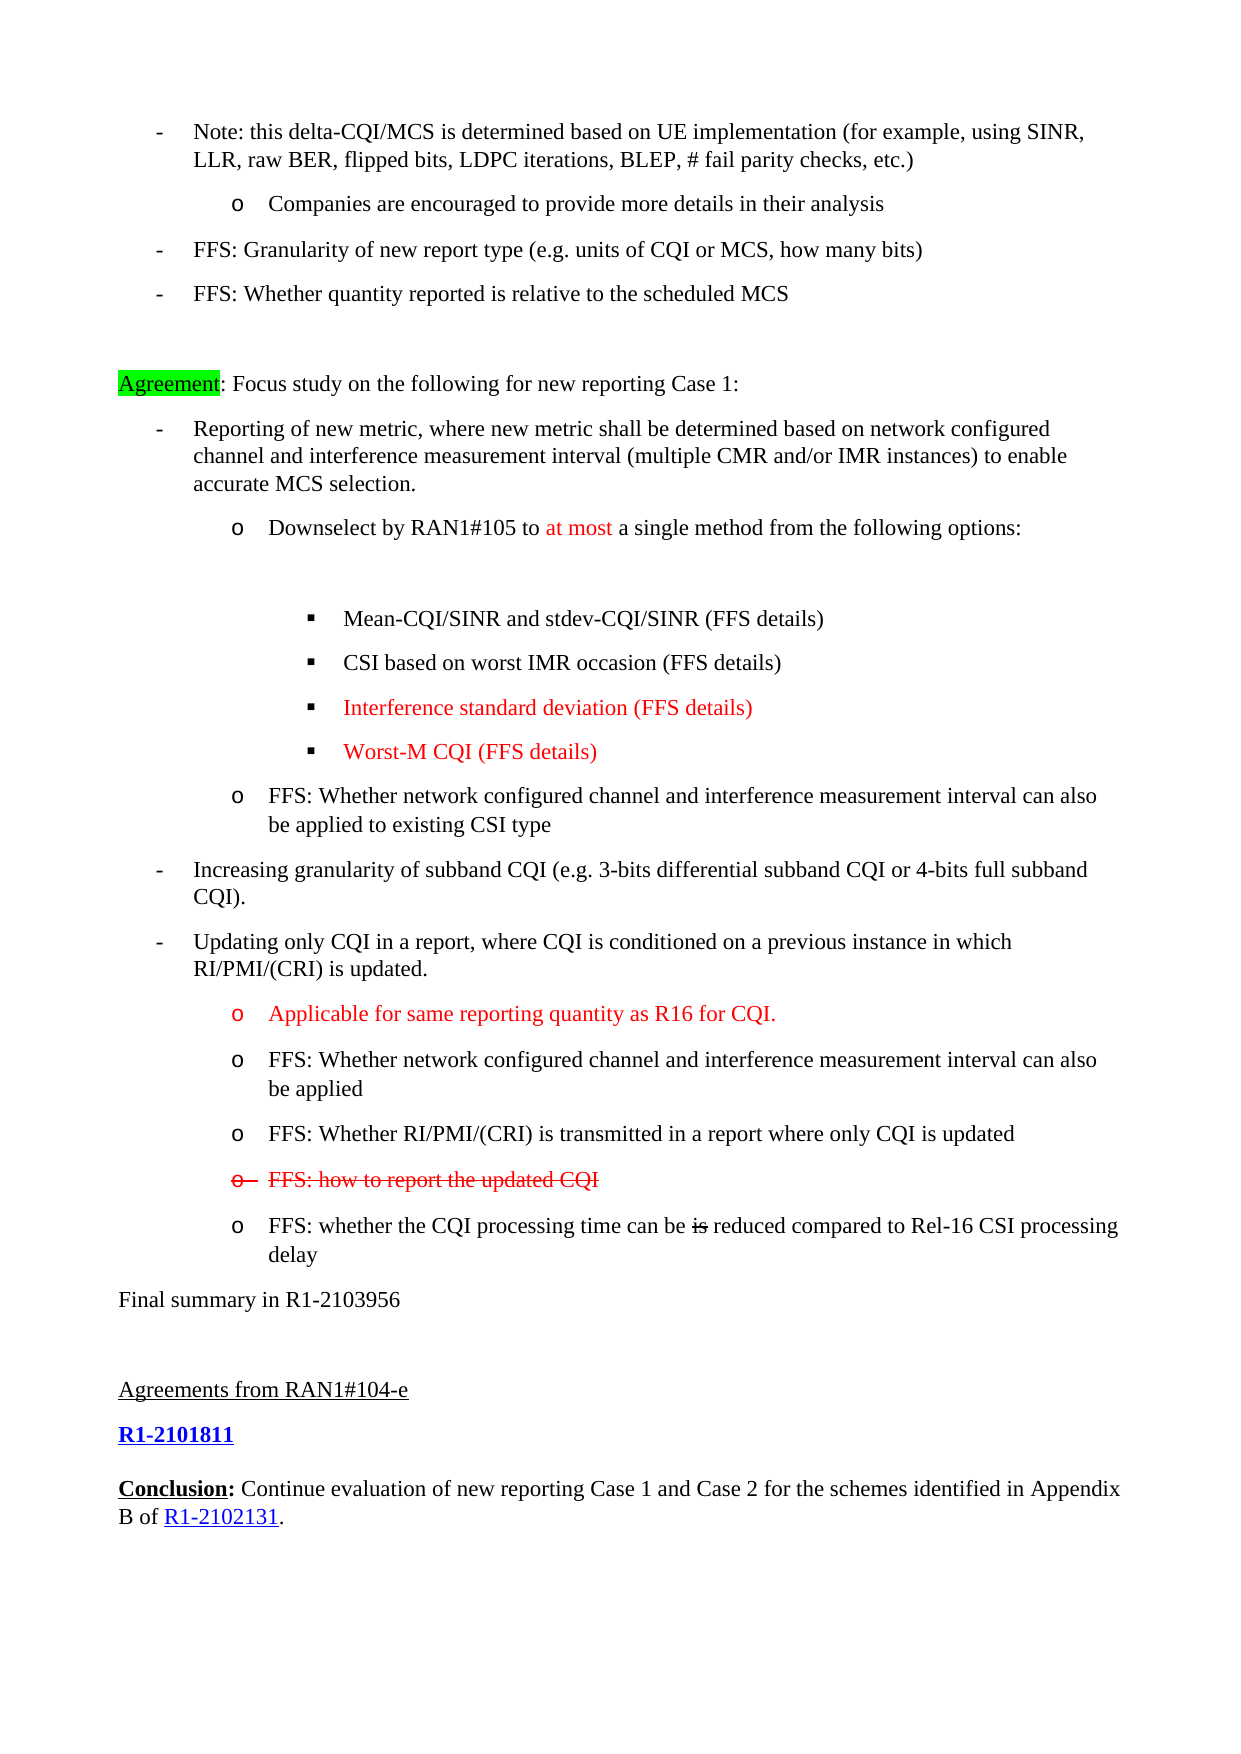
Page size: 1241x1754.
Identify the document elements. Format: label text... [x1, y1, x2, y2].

list Mean-CQI/SINR and stdev-CQI/SINR (FFS details) [306, 605, 1122, 631]
list FFS: Whether network configured channel and interference measurement interval can also be applied to existing CSI type [231, 782, 1122, 838]
list CSI based on worst IMR occasion (FFS details) [306, 649, 1122, 676]
list FFS: Whether quantity reported is relative to the scheduled MCS [156, 281, 1122, 307]
list FFS: Whether RI/PMI/(CRI) is transmitted in a report where only CQI is updated [231, 1119, 1122, 1148]
text Final summary in R1-2103956 [118, 1286, 1122, 1312]
text Agreement: Focus study on the following for new reporting Case 1: [220, 370, 1122, 396]
text R1-2101811 [118, 1421, 1122, 1447]
list Note: this delta-CQI/MCS is determined based on UE implementation (for example, using SINR, LLR, raw BER, flipped bits, LDPC iterations, BLEP, # fail parity checks, etc.) [156, 118, 1122, 172]
list Reporting of new metric, where new metric shall be determined based on network configured channel and interference measurement interval (multiple CMR and/or IMR instances) to enable accurate MCS selection. [156, 415, 1122, 497]
list Companies are encouraged to provide more details in their analysis [231, 190, 1122, 218]
list FFS: how to report the updated CQI [231, 1166, 1122, 1194]
text Conclusion: Continue evaluation of new reporting Case 1 and Case 2 for the schemes identified in Appendix B of R1-2102131. [118, 1474, 1122, 1529]
list FFS: Granularity of new report type (e.g. units of CQI or MCS, how many bits) [156, 236, 1122, 263]
list Updating only CQI in a report, where CQI is conditioned on a previous instance in which RI/PMI/(CRI) is updated. [156, 928, 1122, 982]
list Downselect by RAN1#105 to at most a single method from the following options: [231, 514, 1122, 543]
list Applicable for same reporting quantity as R16 for CQI. [231, 999, 1122, 1028]
text Agreements from RAN1#104-e [118, 1376, 1122, 1402]
list FFS: whether the CQI processing time can be is reduced compared to Rel-16 CSI processing delay [231, 1212, 1122, 1268]
list Interference standard deviation (FFS details) [306, 693, 1122, 720]
list FFS: Whether network configured channel and interference measurement interval can also be applied [231, 1046, 1122, 1102]
list Worst-M CQI (FFS details) [306, 738, 1122, 764]
list Increasing granularity of subband CQI (e.g. 3-bits differential subband CQI or 4-bits full subband CQI). [156, 856, 1122, 910]
